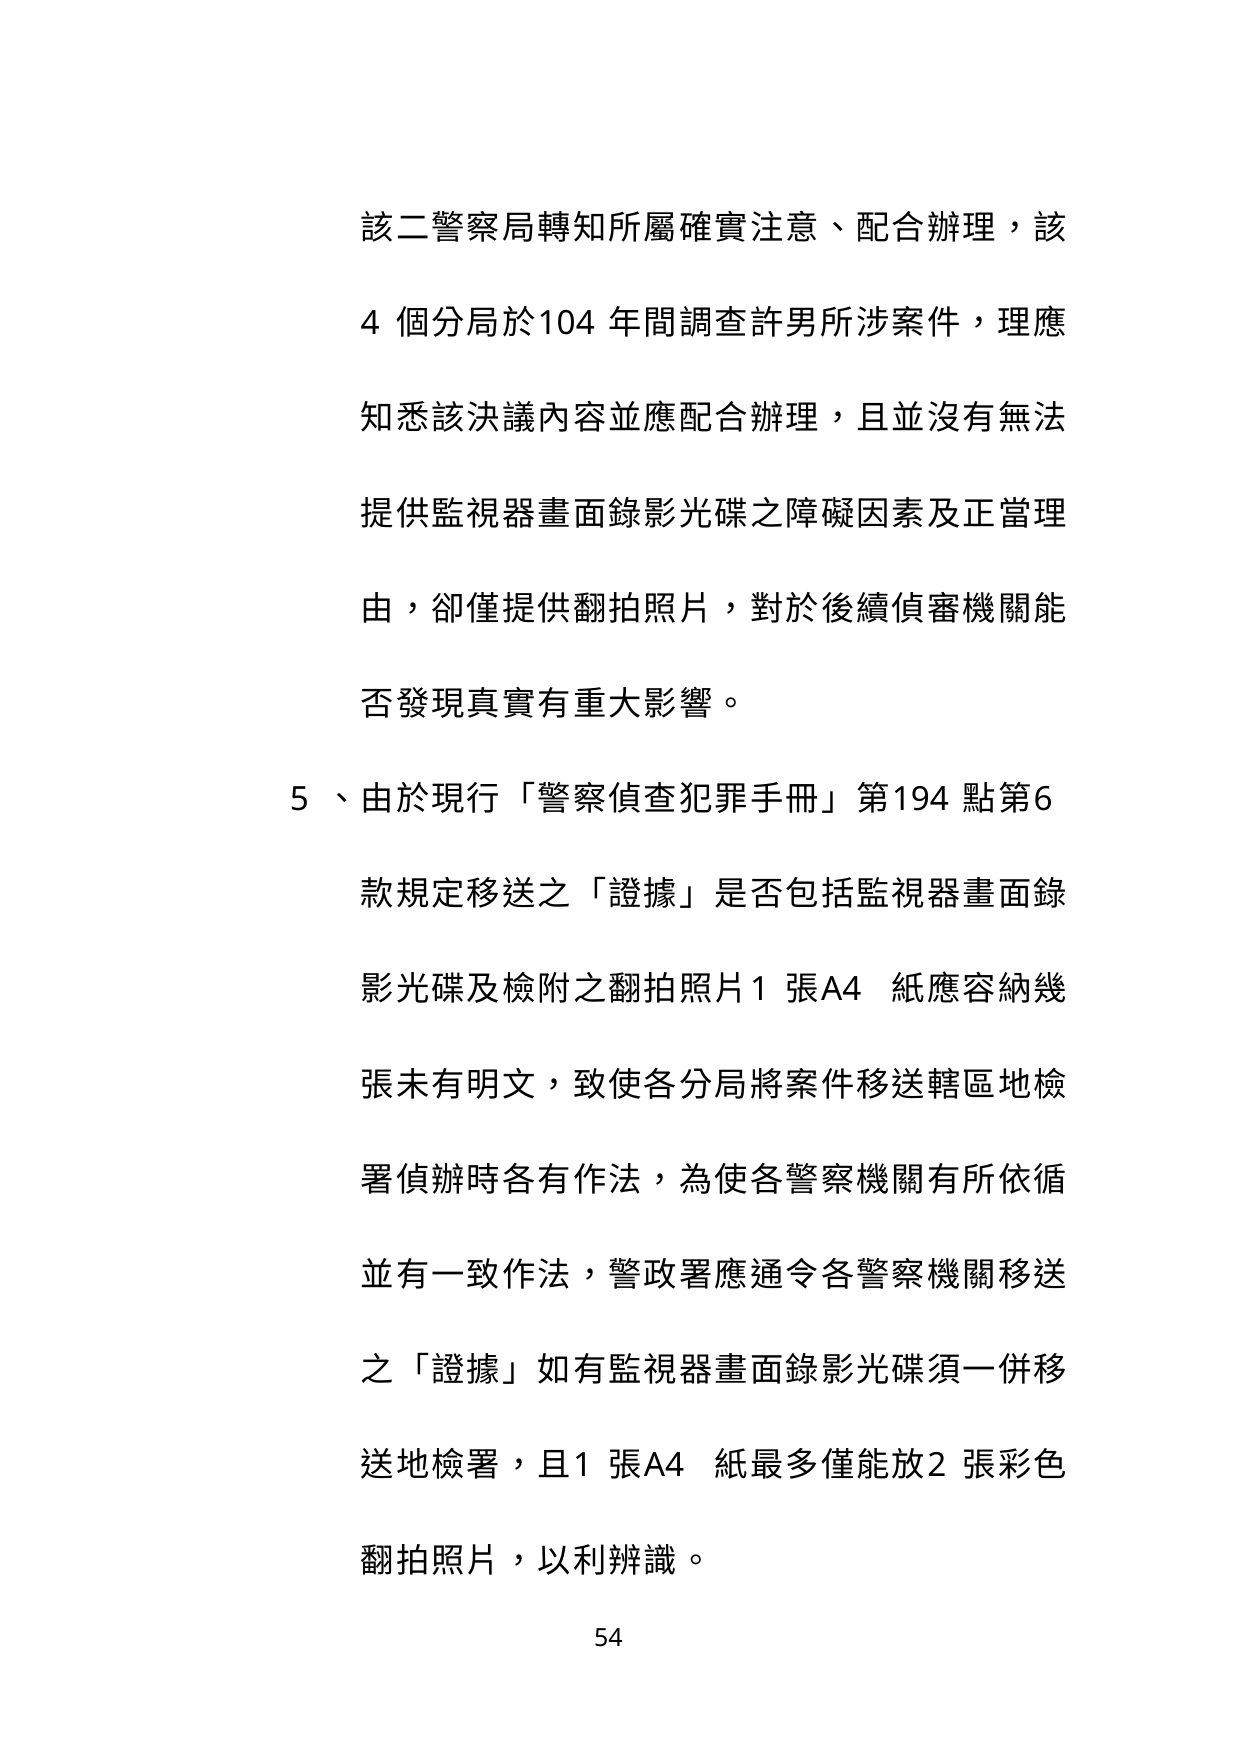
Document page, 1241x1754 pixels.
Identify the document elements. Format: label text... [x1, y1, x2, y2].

subtitle 由於現行「警察偵查犯罪手冊」第194點第6款規定移送之「證據」是否包括監視器畫面錄影光碟及檢附之翻拍照片1張A4紙應容納幾張未有明文，致使各分局將案件移送轄區地檢署偵辦時各有作法，為使各警察機關有所依循並有一致作法，警政署應通令各警察機關移送之「證據」如有監視器畫面錄影光碟須一併移送地檢署，且1張A4紙最多僅能放2張彩色翻拍照片，以利辨識。 [272, 748, 1069, 1605]
